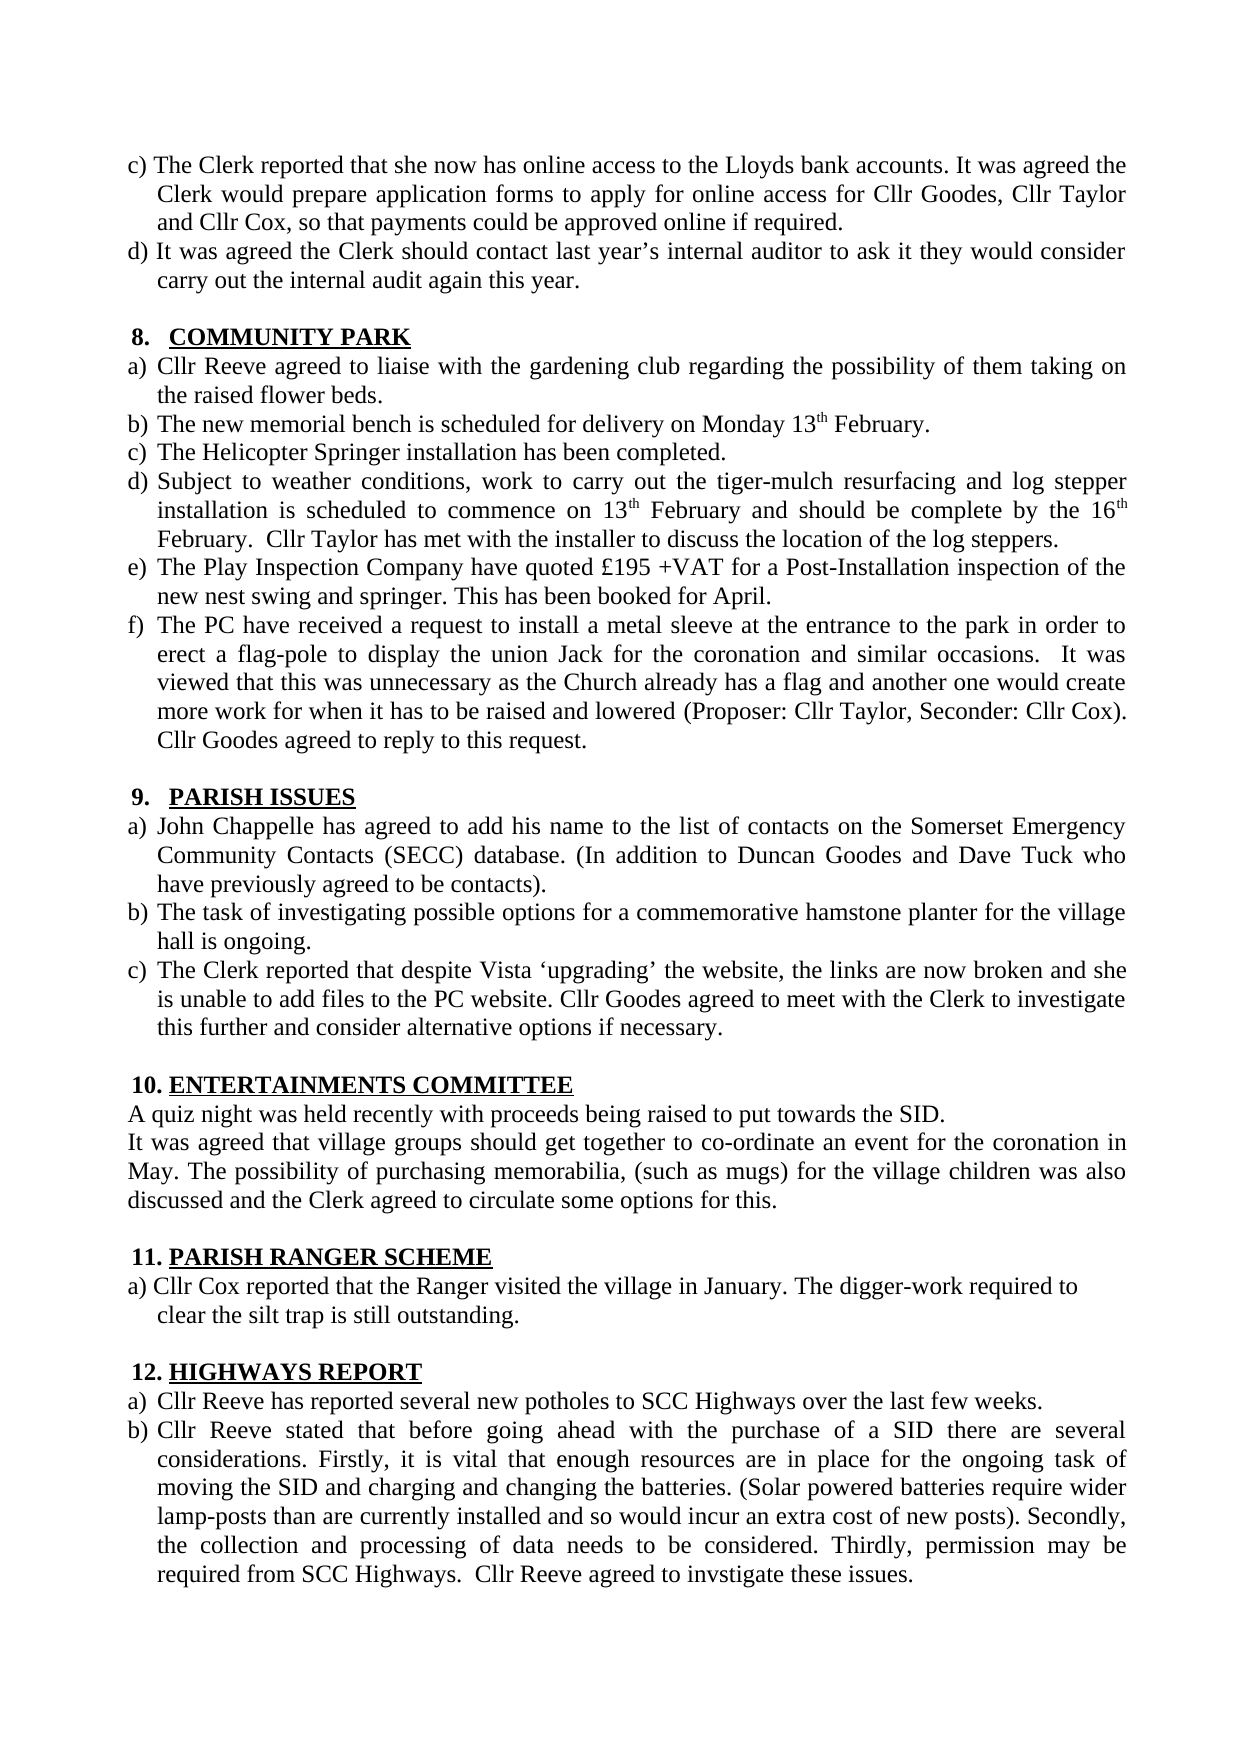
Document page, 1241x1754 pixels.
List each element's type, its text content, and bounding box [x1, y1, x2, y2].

text A quiz night was held recently with proceeds being raised to put towards the SID. [127, 1099, 1128, 1127]
list a) Cllr Cox reported that the Ranger visited the village in January. The digger-work required to clear the silt trap is still outstanding. [127, 1271, 1128, 1329]
list COMMUNITY PARK [131, 322, 1128, 351]
list Cllr Reeve agreed to liaise with the gardening club regarding the possibility of them taking on the raised flower beds. [127, 351, 1128, 409]
list Subject to weather conditions, work to carry out the tiger-mulch resurfacing and log stepper installation is scheduled to commence on 13th February and should be complete by the 16th February. Cllr Taylor has met with the installer to discuss the location of the log steppers. [127, 466, 1128, 552]
list Cllr Reeve stated that before going ahead with the purchase of a SID there are several considerations. Firstly, it is vital that enough resources are in place for the ongoing task of moving the SID and charging and changing the batteries. (Solar powered batteries require wider lamp-posts than are currently installed and so would incur an extra cost of new posts). Secondly, the collection and processing of data needs to be considered. Thirdly, permission may be required from SCC Highways. Cllr Reeve agreed to invstigate these issues. [127, 1415, 1128, 1587]
list PARISH ISSUES [131, 782, 1128, 811]
list The Play Inspection Company have quoted £195 +VAT for a Post-Installation inspection of the new nest swing and springer. This has been booked for April. [127, 552, 1128, 610]
list HIGHWAYS REPORT [131, 1357, 1128, 1386]
list The Helicopter Springer installation has been completed. [127, 437, 1128, 466]
text c) The Clerk reported that she now has online access to the Lloyds bank accounts. It was agreed the Clerk would prepare application forms to apply for online access for Cllr Goodes, Cllr Taylor and Cllr Cox, so that payments could be approved online if required. [127, 150, 1128, 236]
list The PC have received a request to install a metal sleeve at the entrance to the park in order to erect a flag-pole to display the union Jack for the coronation and similar occasions. It was viewed that this was unnecessary as the Church already has a flag and another one would create more work for when it has to be raised and lowered (Proposer: Cllr Taylor, Seconder: Cllr Cox). Cllr Goodes agreed to reply to this request. [127, 610, 1128, 754]
list John Chappelle has agreed to add his name to the list of contacts on the Somerset Emergency Community Contacts (SECC) database. (In addition to Duncan Goodes and Dave Tuck who have previously agreed to be contacts). [127, 811, 1128, 897]
list The task of investigating possible options for a commemorative hamstone planter for the village hall is ongoing. [127, 897, 1128, 955]
text It was agreed that village groups should get together to co-ordinate an event for the coronation in May. The possibility of purchasing memorabilia, (such as mugs) for the village children was also discussed and the Clerk agreed to circulate some options for this. [127, 1127, 1128, 1214]
list Cllr Reeve has reported several new potholes to SCC Highways over the last few weeks. [127, 1386, 1128, 1415]
list PARISH RANGER SCHEME [131, 1242, 1128, 1271]
list The Clerk reported that despite Vista ‘upgrading’ the website, the links are now broken and she is unable to add files to the PC website. Cllr Goodes agreed to meet with the Clerk to investigate this further and consider alternative options if necessary. [127, 955, 1128, 1041]
list ENTERTAINMENTS COMMITTEE [131, 1070, 1128, 1099]
list The new memorial bench is scheduled for delivery on Monday 13th February. [127, 409, 1128, 437]
text d) It was agreed the Clerk should contact last year’s internal auditor to ask it they would consider carry out the internal audit again this year. [127, 236, 1128, 294]
